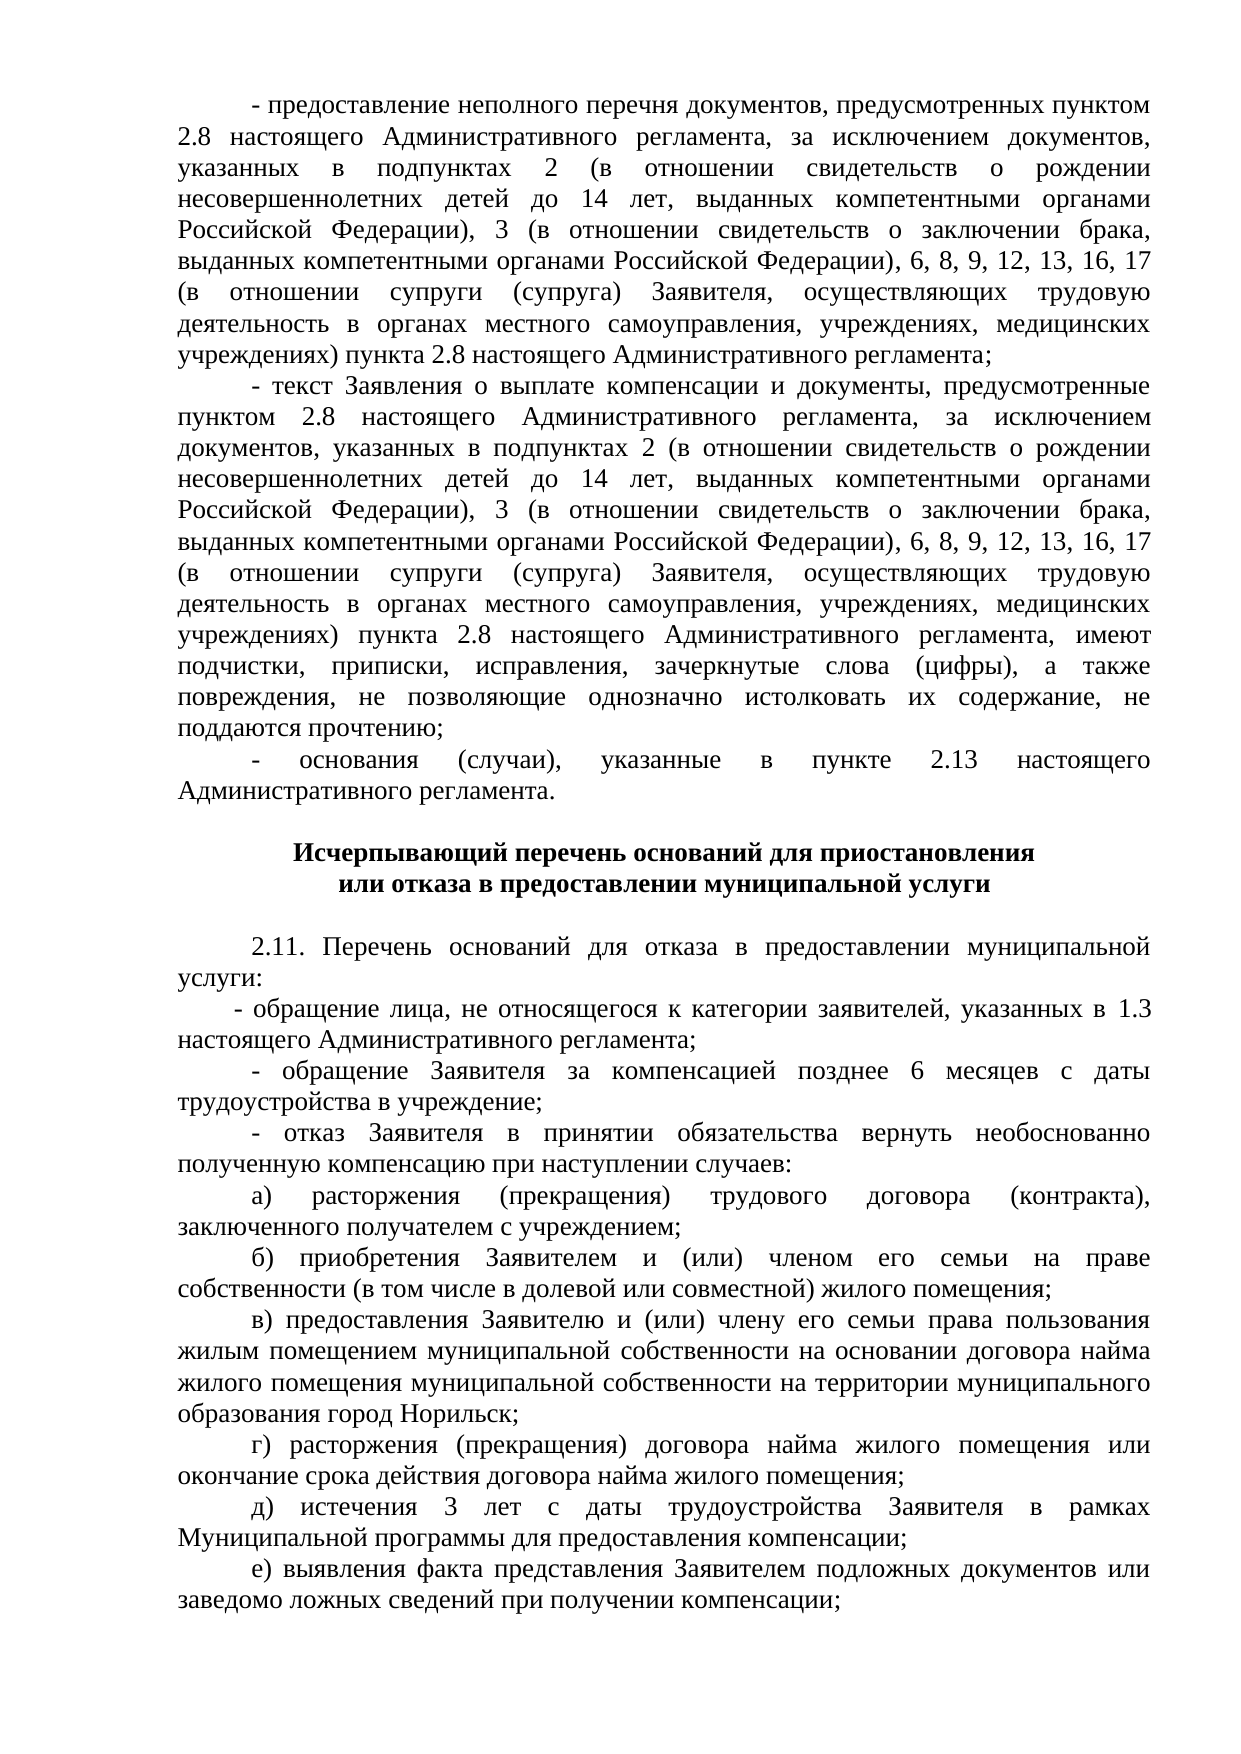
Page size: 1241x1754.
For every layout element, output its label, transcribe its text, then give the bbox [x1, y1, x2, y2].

text 2.11. Перечень оснований для отказа в предоставлении муниципальной услуги: [177, 929, 1152, 992]
text - обращение лица, не относящегося к категории заявителей, указанных в 1.3 настоящего Административного регламента; [177, 992, 1152, 1054]
text - отказ Заявителя в принятии обязательства вернуть необоснованно полученную компенсацию при наступлении случаев: [177, 1116, 1152, 1179]
text - текст Заявления о выплате компенсации и документы, предусмотренные пунктом 2.8 настоящего Административного регламента, за исключением документов, указанных в подпунктах 2 (в отношении свидетельств о рождении несовершеннолетних детей до 14 лет, выданных компетентными органами Российской Федерации), 3 (в отношении свидетельств о заключении брака, выданных компетентными органами Российской Федерации), 6, 8, 9, 12, 13, 16, 17 (в отношении супруги (супруга) Заявителя, осуществляющих трудовую деятельность в органах местного самоуправления, учреждениях, медицинских учреждениях) пункта 2.8 настоящего Административного регламента, имеют подчистки, приписки, исправления, зачеркнутые слова (цифры), а также повреждения, не позволяющие однозначно истолковать их содержание, не поддаются прочтению; [177, 369, 1152, 743]
text в) предоставления Заявителю и (или) члену его семьи права пользования жилым помещением муниципальной собственности на основании договора найма жилого помещения муниципальной собственности на территории муниципального образования город Норильск; [177, 1303, 1152, 1428]
text - основания (случаи), указанные в пункте 2.13 настоящего Административного регламента. [177, 743, 1152, 805]
text е) выявления факта представления Заявителем подложных документов или заведомо ложных сведений при получении компенсации; [177, 1552, 1152, 1615]
text - предоставление неполного перечня документов, предусмотренных пунктом 2.8 настоящего Административного регламента, за исключением документов, указанных в подпунктах 2 (в отношении свидетельств о рождении несовершеннолетних детей до 14 лет, выданных компетентными органами Российской Федерации), 3 (в отношении свидетельств о заключении брака, выданных компетентными органами Российской Федерации), 6, 8, 9, 12, 13, 16, 17 (в отношении супруги (супруга) Заявителя, осуществляющих трудовую деятельность в органах местного самоуправления, учреждениях, медицинских учреждениях) пункта 2.8 настоящего Административного регламента; [177, 89, 1152, 369]
text - обращение Заявителя за компенсацией позднее 6 месяцев с даты трудоустройства в учреждение; [177, 1054, 1152, 1116]
text г) расторжения (прекращения) договора найма жилого помещения или окончание срока действия договора найма жилого помещения; [177, 1428, 1152, 1490]
text или отказа в предоставлении муниципальной услуги [177, 867, 1152, 898]
text д) истечения 3 лет с даты трудоустройства Заявителя в рамках Муниципальной программы для предоставления компенсации; [177, 1490, 1152, 1552]
text Исчерпывающий перечень оснований для приостановления [177, 836, 1152, 867]
text б) приобретения Заявителем и (или) членом его семьи на праве собственности (в том числе в долевой или совместной) жилого помещения; [177, 1241, 1152, 1303]
text а) расторжения (прекращения) трудового договора (контракта), заключенного получателем с учреждением; [177, 1179, 1152, 1241]
